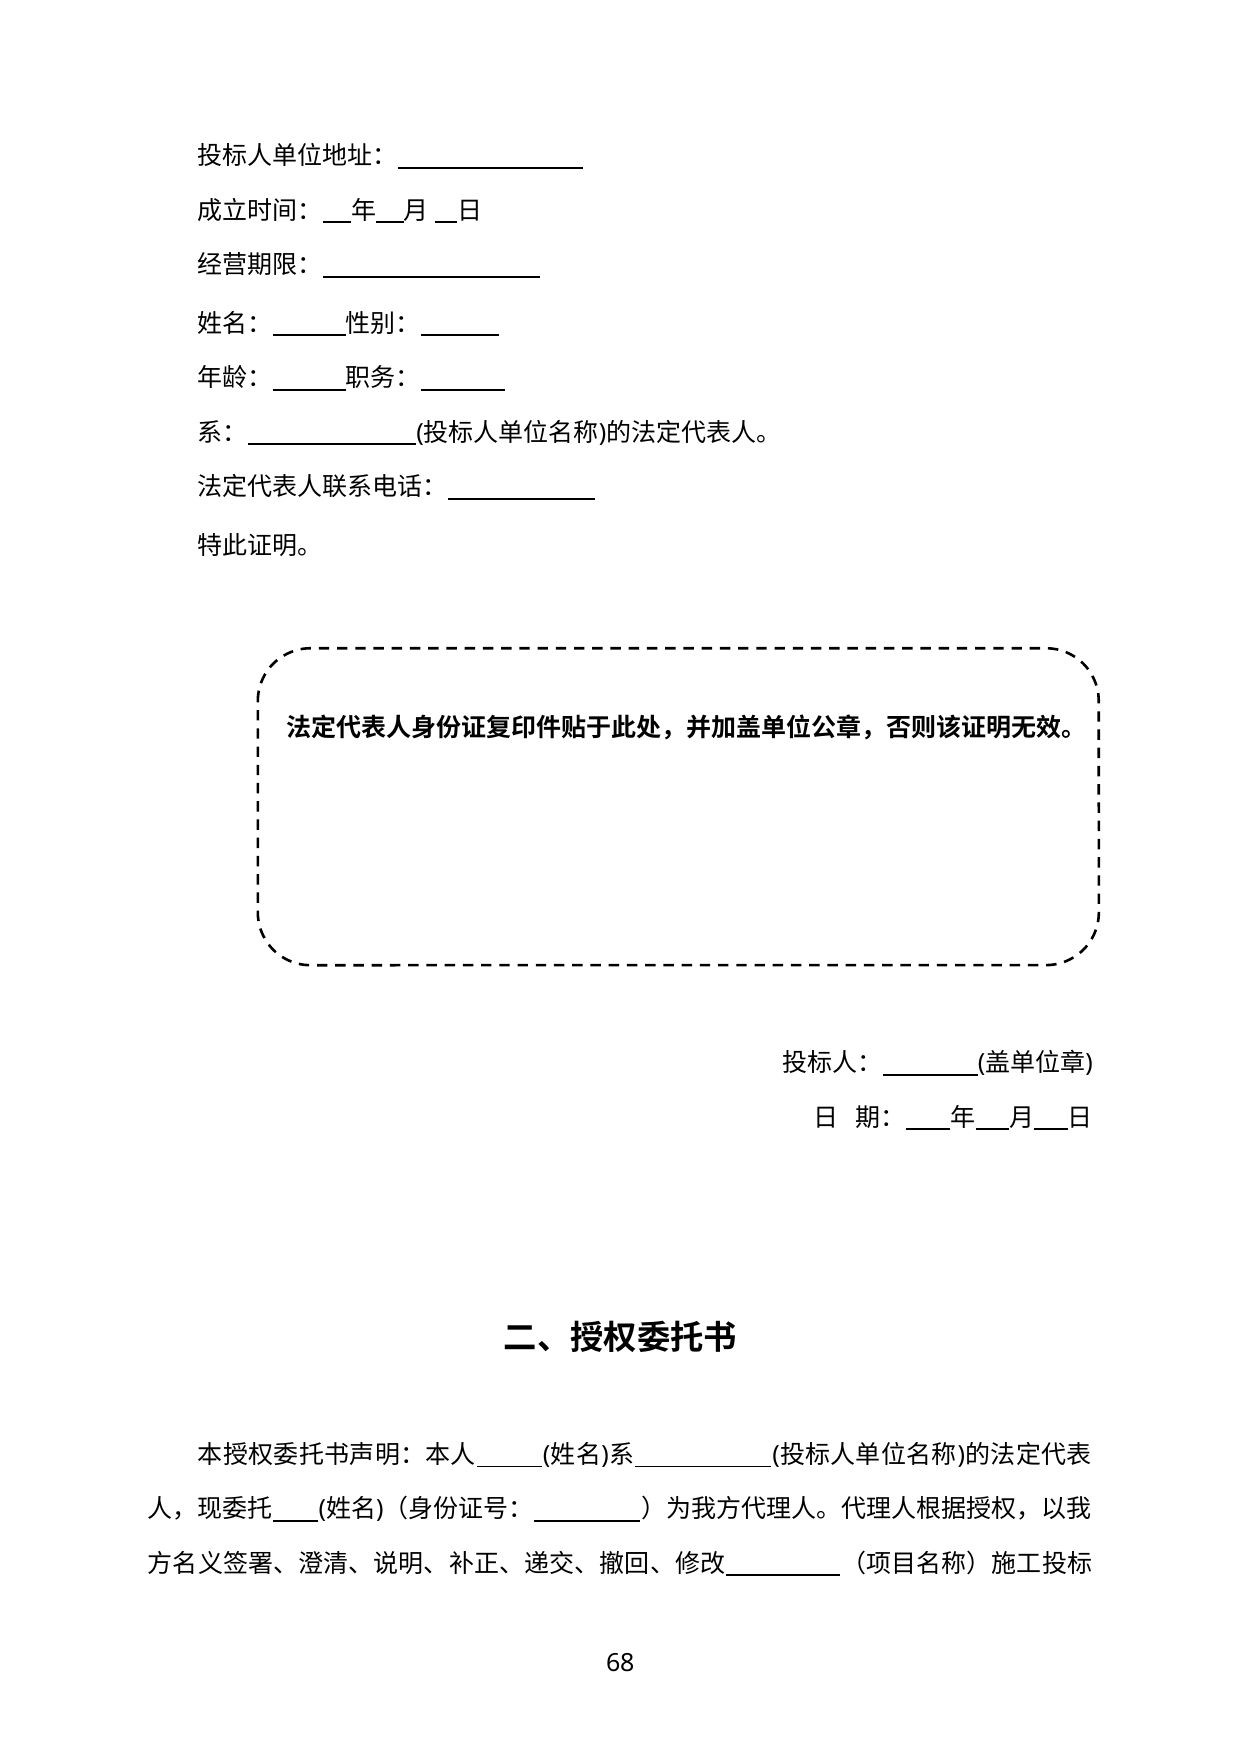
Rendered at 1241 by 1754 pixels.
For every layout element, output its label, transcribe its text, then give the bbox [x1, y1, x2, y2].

text 投标人单位地址： [148, 136, 1092, 172]
text 成立时间： 年 月 日 [148, 190, 1092, 226]
text 法定代表人联系电话： [148, 467, 1092, 503]
text 经营期限： [148, 244, 1092, 281]
text 姓名： 性别： [148, 303, 1092, 340]
text 法定代表人身份证复印件贴于此处，并加盖单位公章，否则该证明无效。 [148, 707, 1092, 744]
text 年龄： 职务： [148, 358, 1092, 394]
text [148, 1434, 1092, 1579]
text 特此证明。 [148, 525, 1092, 562]
text 投标人： (盖单位章) [148, 1043, 1092, 1079]
text 日 期： 年 月 日 [148, 1097, 1092, 1133]
text 二、授权委托书 [148, 1311, 1092, 1359]
text 系： (投标人单位名称)的法定代表人。 [148, 412, 1092, 448]
